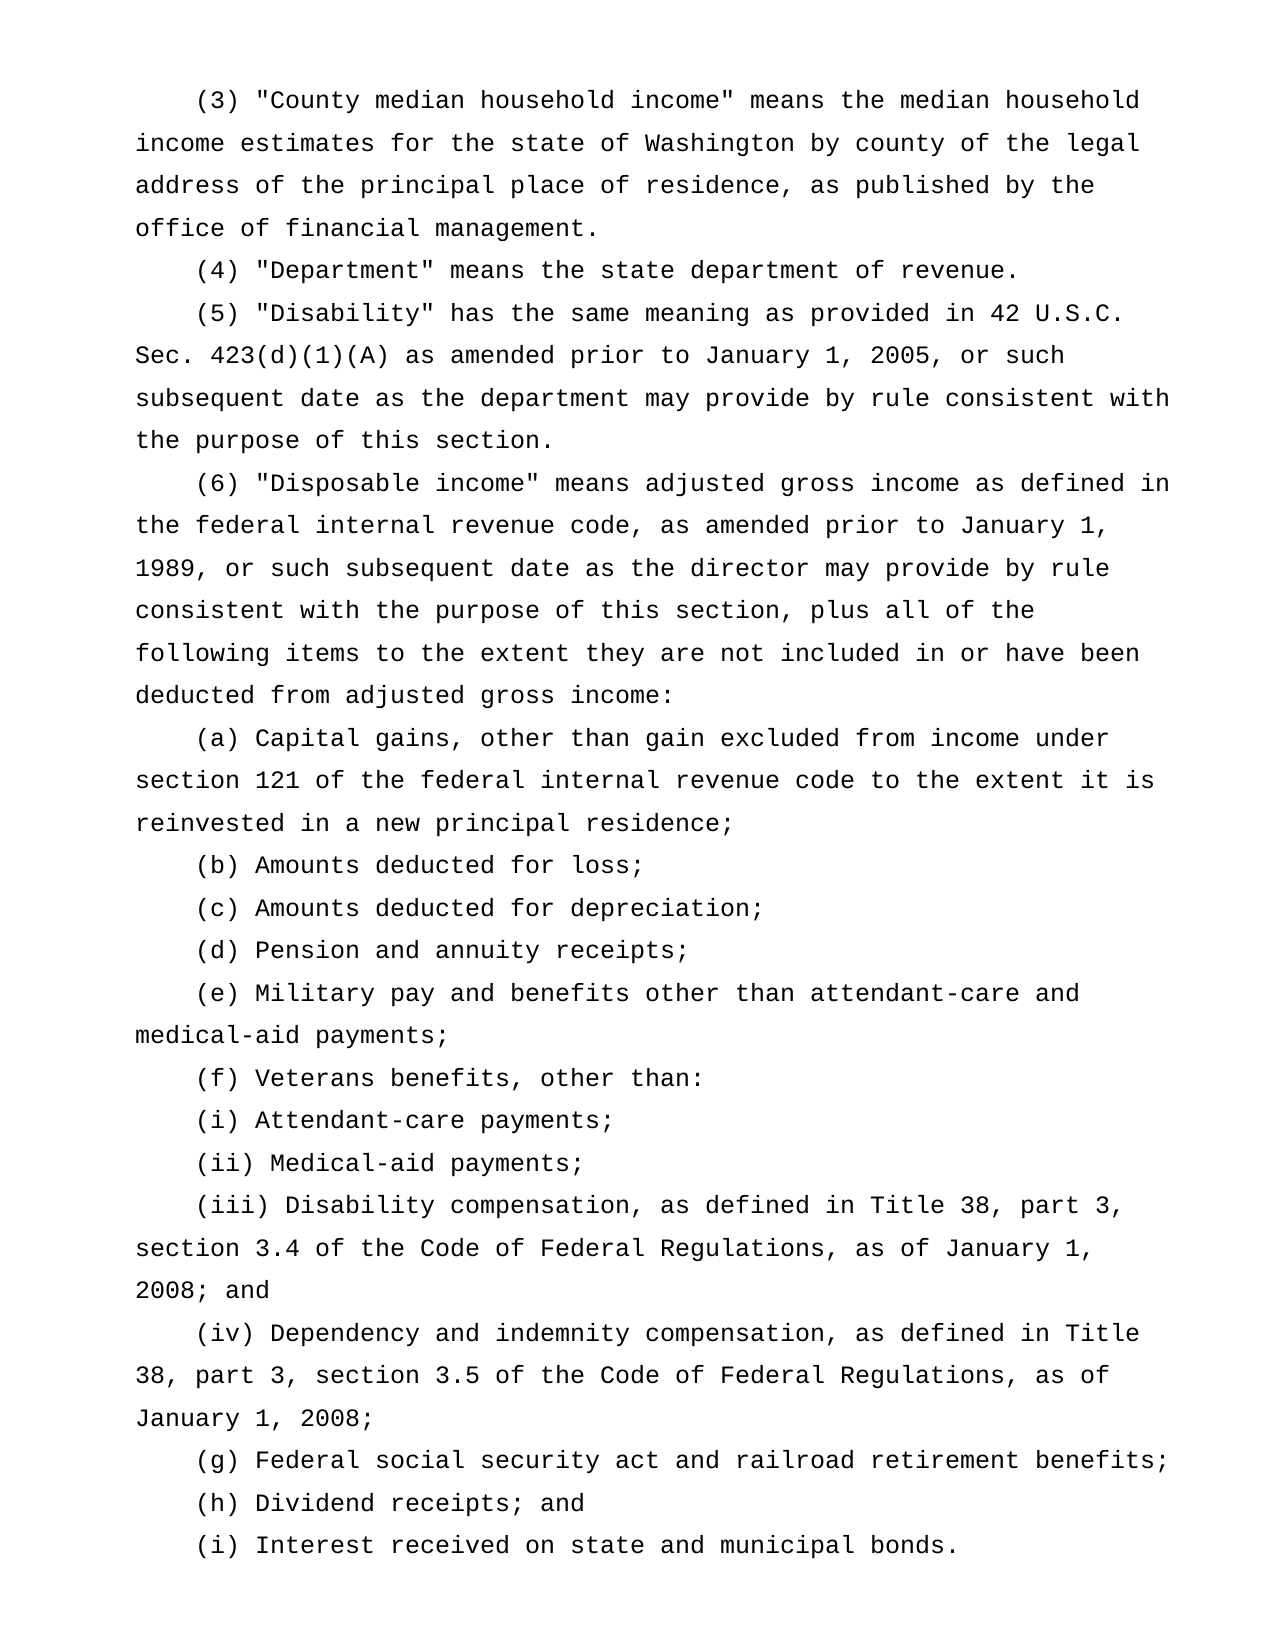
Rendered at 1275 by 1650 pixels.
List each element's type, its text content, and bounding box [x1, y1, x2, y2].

text (i) Attendant-care payments; [135, 1095, 1170, 1137]
text (b) Amounts deducted for loss; [135, 840, 1170, 882]
text (h) Dividend receipts; and [135, 1477, 1170, 1520]
text (iii) Disability compensation, as defined in Title 38, part 3, section 3.4 of the Code of Federal Regulations, as of January 1, 2008; and [135, 1180, 1170, 1307]
text (c) Amounts deducted for depreciation; [135, 882, 1170, 925]
text (g) Federal social security act and railroad retirement benefits; [135, 1435, 1170, 1477]
text (a) Capital gains, other than gain excluded from income under section 121 of the federal internal revenue code to the extent it is reinvested in a new principal residence; [135, 712, 1170, 840]
text (i) Interest received on state and municipal bonds. [135, 1520, 1170, 1562]
text (6) "Disposable income" means adjusted gross income as defined in the federal internal revenue code, as amended prior to January 1, 1989, or such subsequent date as the director may provide by rule consistent with the purpose of this section, plus all of the following items to the extent they are not included in or have been deducted from adjusted gross income: [135, 457, 1170, 712]
text (f) Veterans benefits, other than: [135, 1052, 1170, 1095]
text (iv) Dependency and indemnity compensation, as defined in Title 38, part 3, section 3.5 of the Code of Federal Regulations, as of January 1, 2008; [135, 1307, 1170, 1435]
text (3) "County median household income" means the median household income estimates for the state of Washington by county of the legal address of the principal place of residence, as published by the office of financial management. [135, 75, 1170, 245]
text (5) "Disability" has the same meaning as provided in 42 U.S.C. Sec. 423(d)(1)(A) as amended prior to January 1, 2005, or such subsequent date as the department may provide by rule consistent with the purpose of this section. [135, 287, 1170, 457]
text (4) "Department" means the state department of revenue. [135, 245, 1170, 287]
text (d) Pension and annuity receipts; [135, 925, 1170, 967]
text (ii) Medical-aid payments; [135, 1137, 1170, 1180]
text (e) Military pay and benefits other than attendant-care and medical-aid payments; [135, 967, 1170, 1052]
